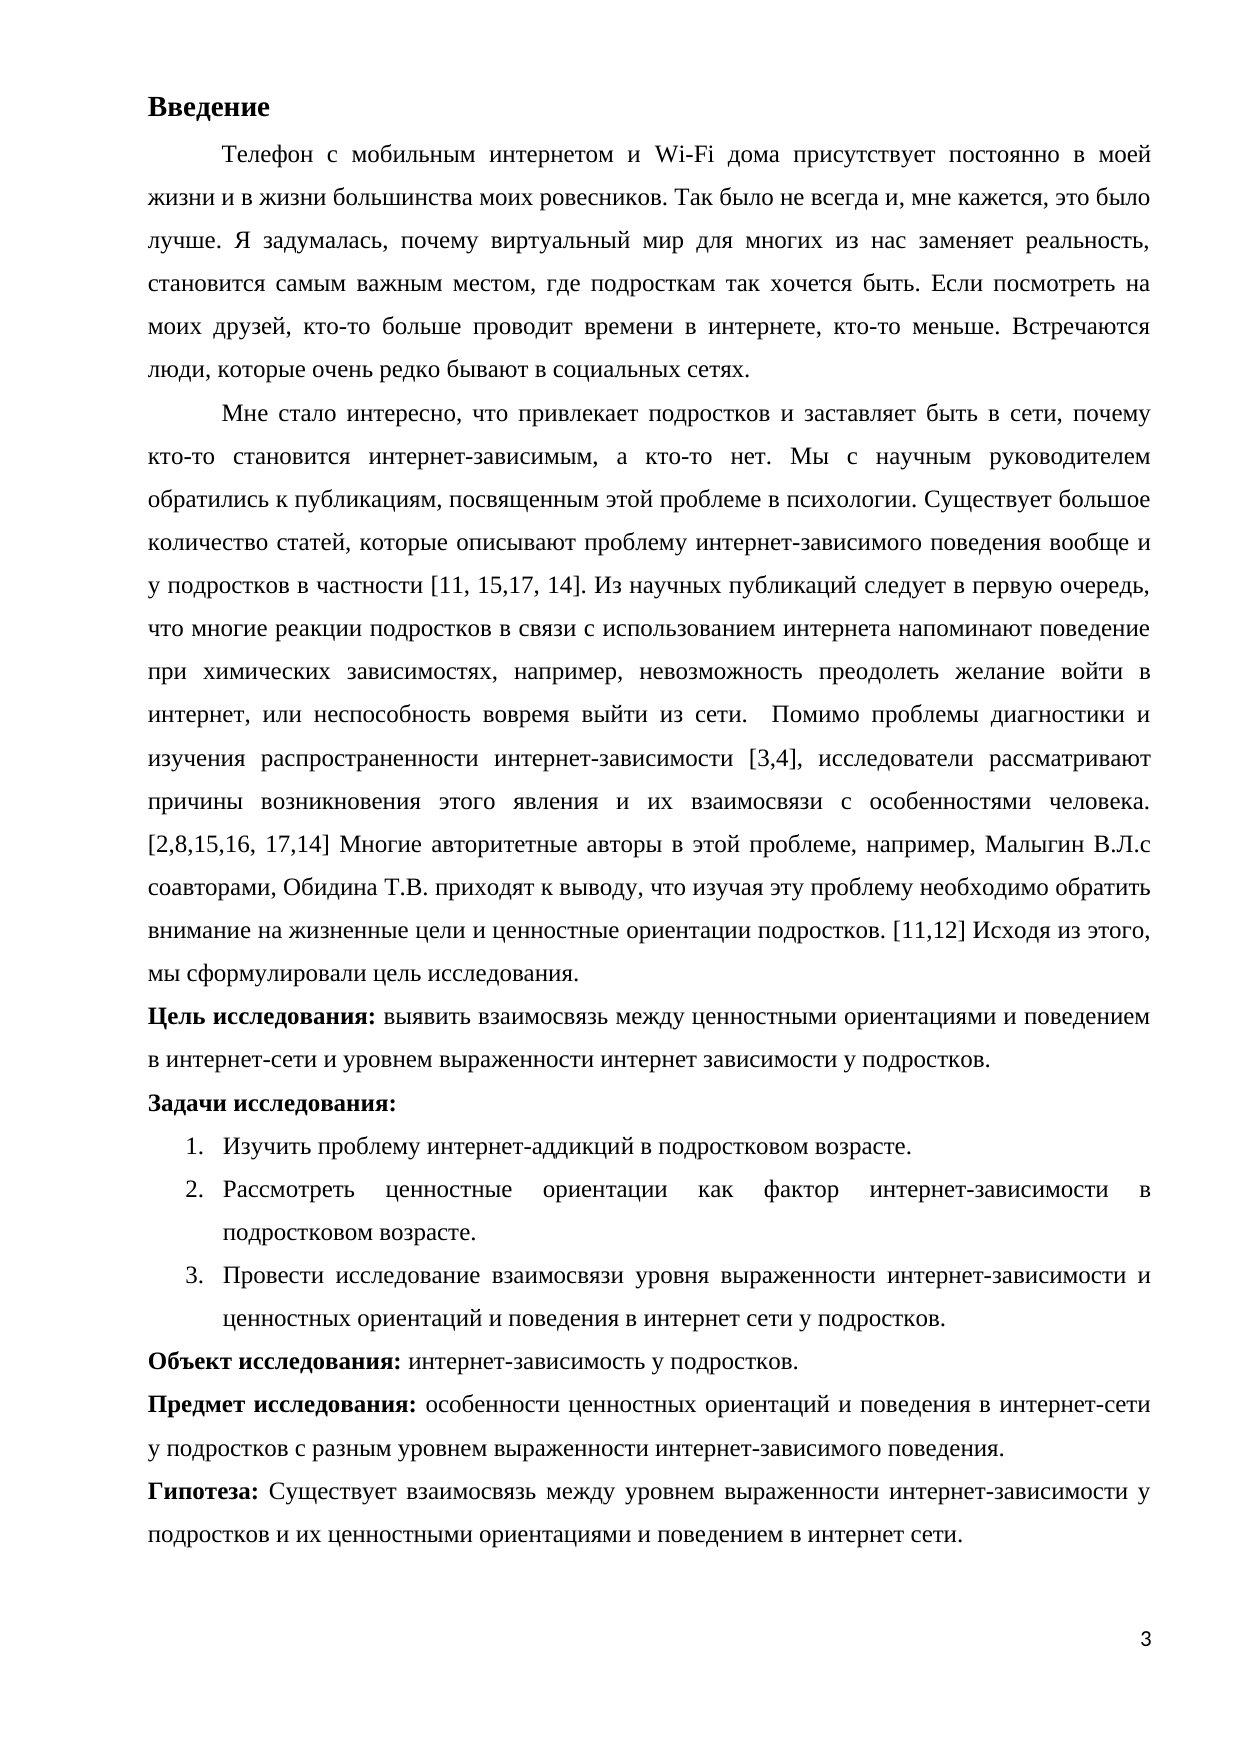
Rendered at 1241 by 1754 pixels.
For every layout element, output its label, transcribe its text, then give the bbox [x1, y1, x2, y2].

text Объект исследования: интернет-зависимость у подростков. [148, 1346, 1152, 1375]
text Мне стало интересно, что привлекает подростков и заставляет быть в сети, почему кто-то становится интернет-зависимым, а кто-то нет. Мы с научным руководителем обратились к публикациям, посвященным этой проблеме в психологии. Существует большое количество статей, которые описывают проблему интернет-зависимого поведения вообще и у подростков в частности [11, 15,17, 14]. Из научных публикаций следует в первую очередь, что многие реакции подростков в связи с использованием интернета напоминают поведение при химических зависимостях, например, невозможность преодолеть желание войти в интернет, или неспособность вовремя выйти из сети. Помимо проблемы диагностики и изучения распространенности интернет-зависимости [3,4], исследователи рассматривают причины возникновения этого явления и их взаимосвязи с особенностями человека. [2,8,15,16, 17,14] Многие авторитетные авторы в этой проблеме, например, Малыгин В.Л.с соавторами, Обидина Т.В. приходят к выводу, что изучая эту проблему необходимо обратить внимание на жизненные цели и ценностные ориентации подростков. [11,12] Исходя из этого, мы сформулировали цель исследования. [148, 398, 1152, 987]
text Задачи исследования: [148, 1088, 1152, 1116]
subtitle Введение [148, 89, 1152, 122]
text Телефон с мобильным интернетом и Wi-Fi дома присутствует постоянно в моей жизни и в жизни большинства моих ровесников. Так было не всегда и, мне кажется, это было лучше. Я задумалась, почему виртуальный мир для многих из нас заменяет реальность, становится самым важным местом, где подросткам так хочется быть. Если посмотреть на моих друзей, кто-то больше проводит времени в интернете, кто-то меньше. Встречаются люди, которые очень редко бывают в социальных сетях. [148, 139, 1152, 383]
list Рассмотреть ценностные ориентации как фактор интернет-зависимости в подростковом возрасте. [185, 1174, 1152, 1246]
list Провести исследование взаимосвязи уровня выраженности интернет-зависимости и ценностных ориентаций и поведения в интернет сети у подростков. [185, 1260, 1152, 1332]
text Цель исследования: выявить взаимосвязь между ценностными ориентациями и поведением в интернет-сети и уровнем выраженности интернет зависимости у подростков. [148, 1001, 1152, 1073]
list Изучить проблему интернет-аддикций в подростковом возрасте. [185, 1131, 1152, 1159]
text Гипотеза: Существует взаимосвязь между уровнем выраженности интернет-зависимости у подростков и их ценностными ориентациями и поведением в интернет сети. [148, 1476, 1152, 1548]
text Предмет исследования: особенности ценностных ориентаций и поведения в интернет-сети у подростков с разным уровнем выраженности интернет-зависимого поведения. [148, 1389, 1152, 1461]
